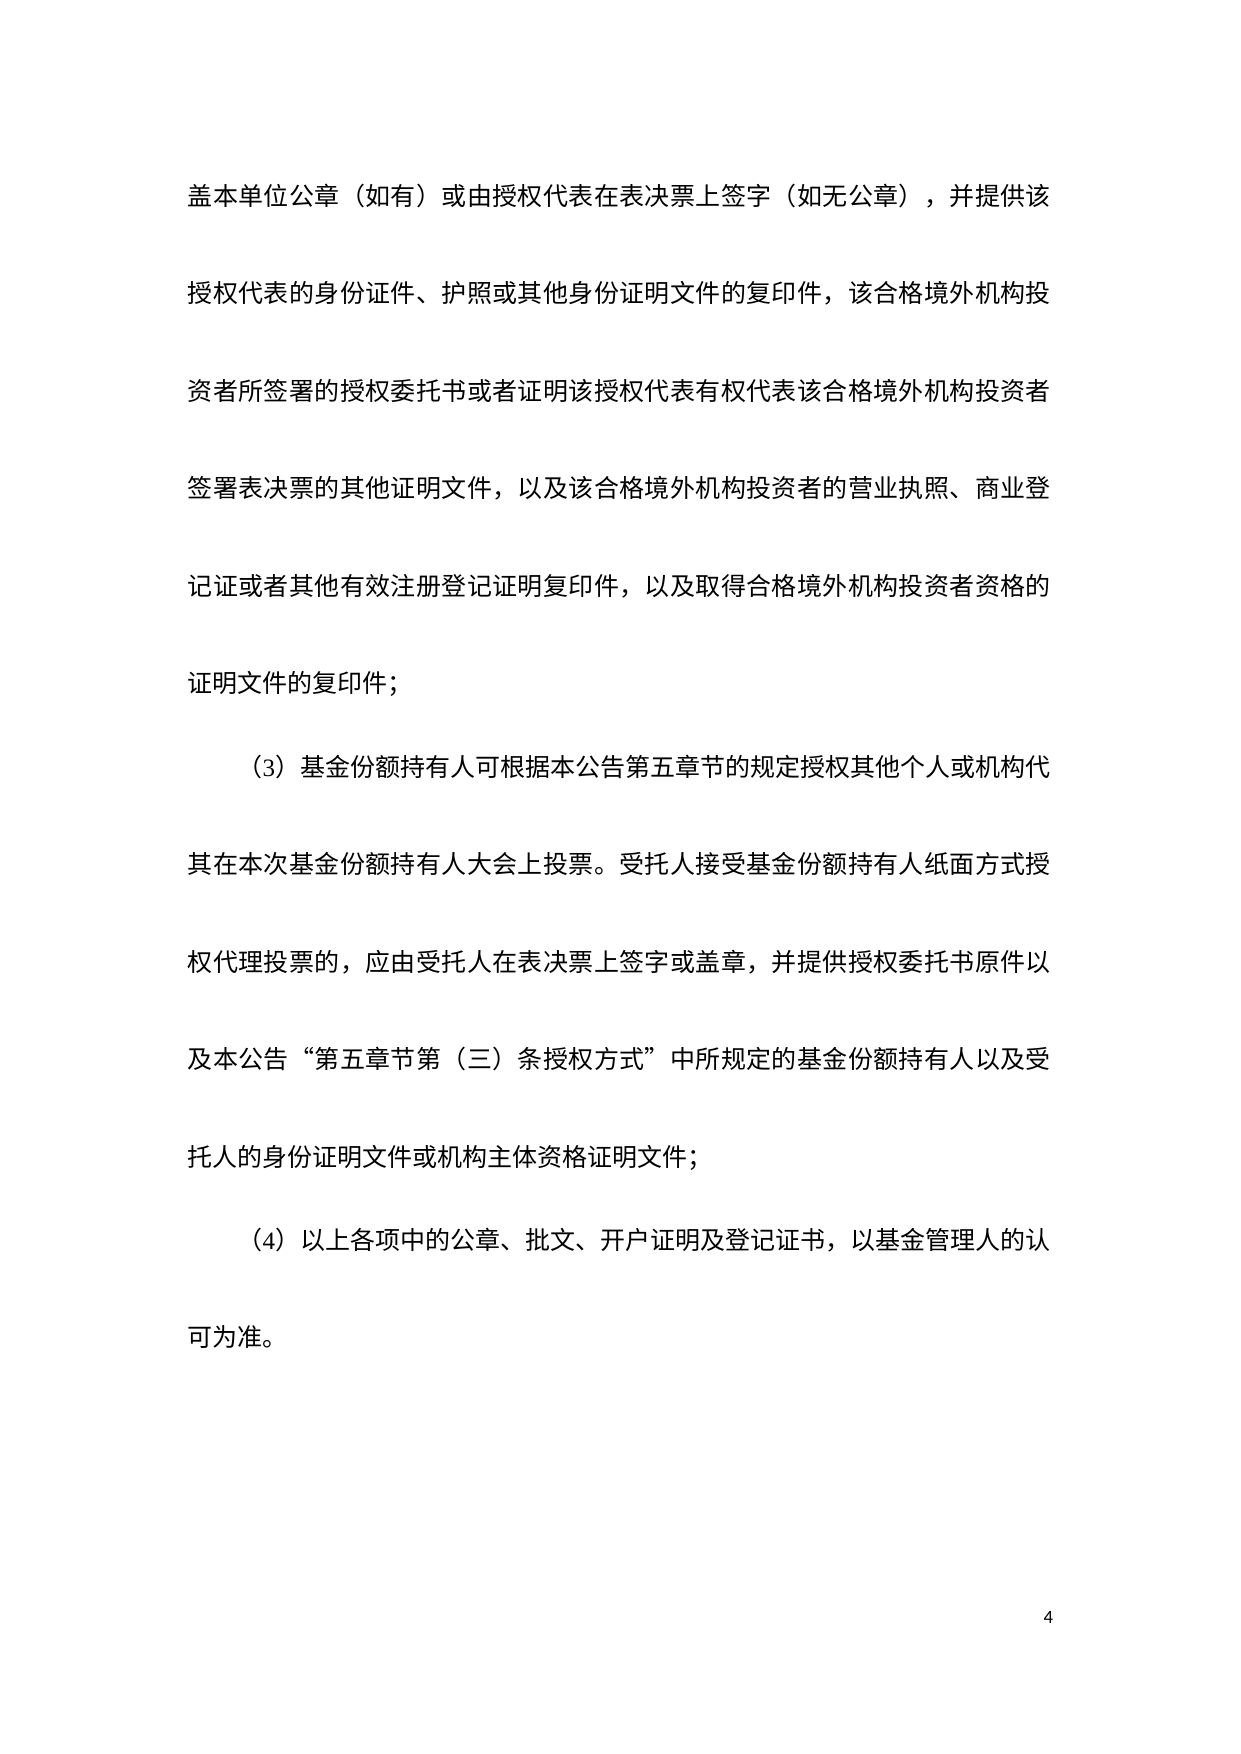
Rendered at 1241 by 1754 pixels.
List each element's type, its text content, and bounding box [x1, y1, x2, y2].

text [187, 162, 1053, 714]
text （3）基金份额持有人可根据本公告第五章节的规定授权其他个人或机构代其在本次基金份额持有人大会上投票。受托人接受基金份额持有人纸面方式授权代理投票的，应由受托人在表决票上签字或盖章，并提供授权委托书原件以及本公告“第五章节第（三）条授权方式”中所规定的基金份额持有人以及受托人的身份证明文件或机构主体资格证明文件； [187, 733, 1053, 1188]
text （4）以上各项中的公章、批文、开户证明及登记证书，以基金管理人的认可为准。 [187, 1206, 1053, 1368]
